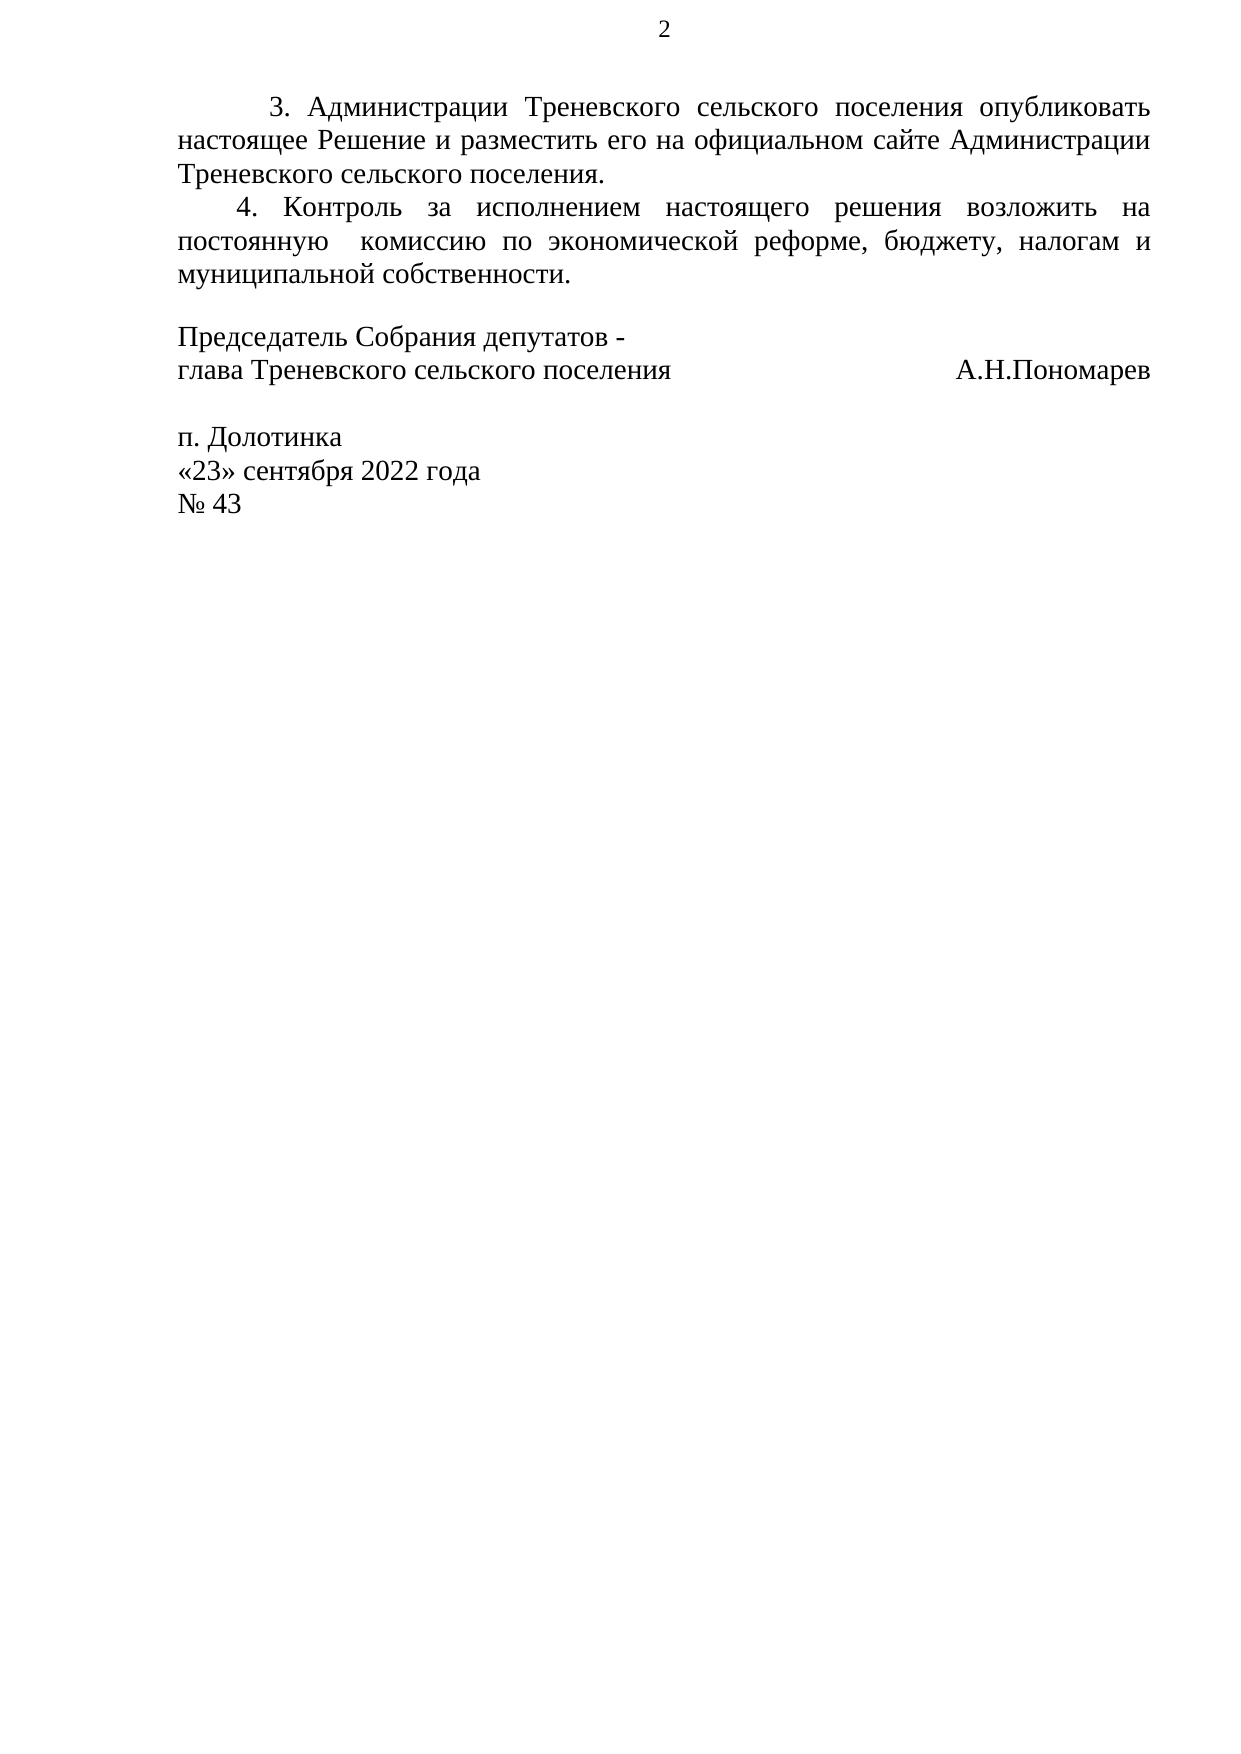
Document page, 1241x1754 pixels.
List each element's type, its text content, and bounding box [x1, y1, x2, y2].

text Председатель Собрания депутатов - [177, 319, 1152, 352]
text 4. Контроль за исполнением настоящего решения возложить на постоянную комиссию по экономической реформе, бюджету, налогам и муниципальной собственности. [177, 189, 1152, 290]
text глава Треневского сельского поселения А.Н.Пономарев [177, 352, 1152, 386]
text 3. Администрации Треневского сельского поселения опубликовать настоящее Решение и разместить его на официальном сайте Администрации Треневского сельского поселения. [177, 89, 1152, 189]
text п. Долотинка [177, 419, 1152, 453]
text № 43 [177, 486, 1152, 520]
text «23» сентября 2022 года [177, 453, 1152, 486]
